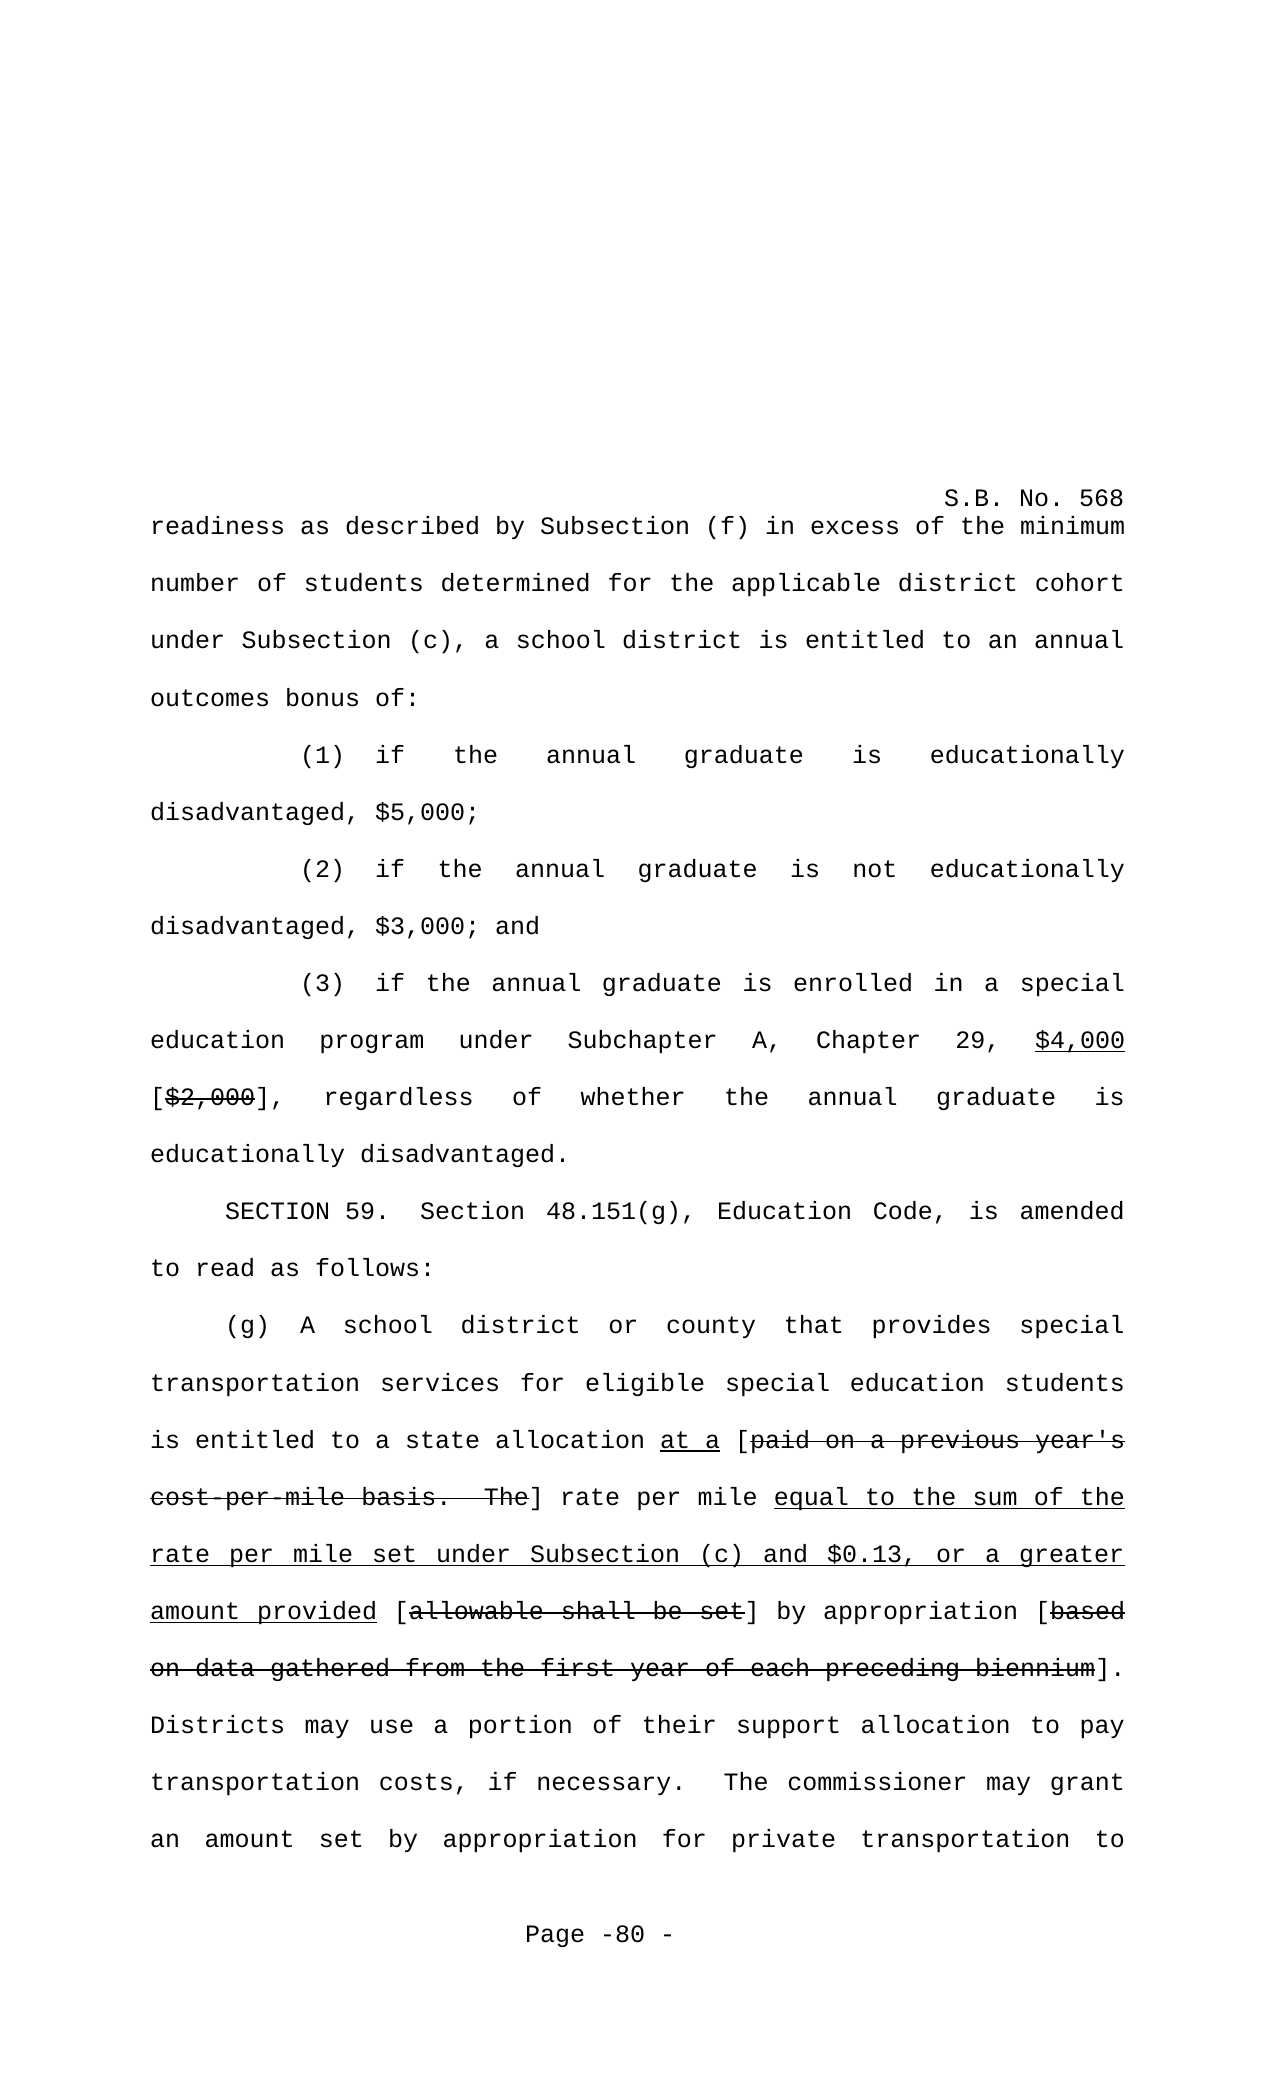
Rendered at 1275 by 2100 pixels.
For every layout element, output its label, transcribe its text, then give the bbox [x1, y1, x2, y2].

text (1) if the annual graduate is educationally disadvantaged, $5,000; [150, 742, 1125, 828]
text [150, 1566, 1125, 1855]
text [150, 514, 1125, 713]
text SECTION 59. Section 48.151(g), Education Code, is amended to read as follows: [150, 1199, 1125, 1284]
text (2) if the annual graduate is not educationally disadvantaged, $3,000; and [150, 856, 1125, 942]
text (3) if the annual graduate is enrolled in a special education program under Subchapter A, Chapter 29, $4,000 [$2,000], regardless of whether the annual graduate is educationally disadvantaged. [150, 970, 1125, 1170]
